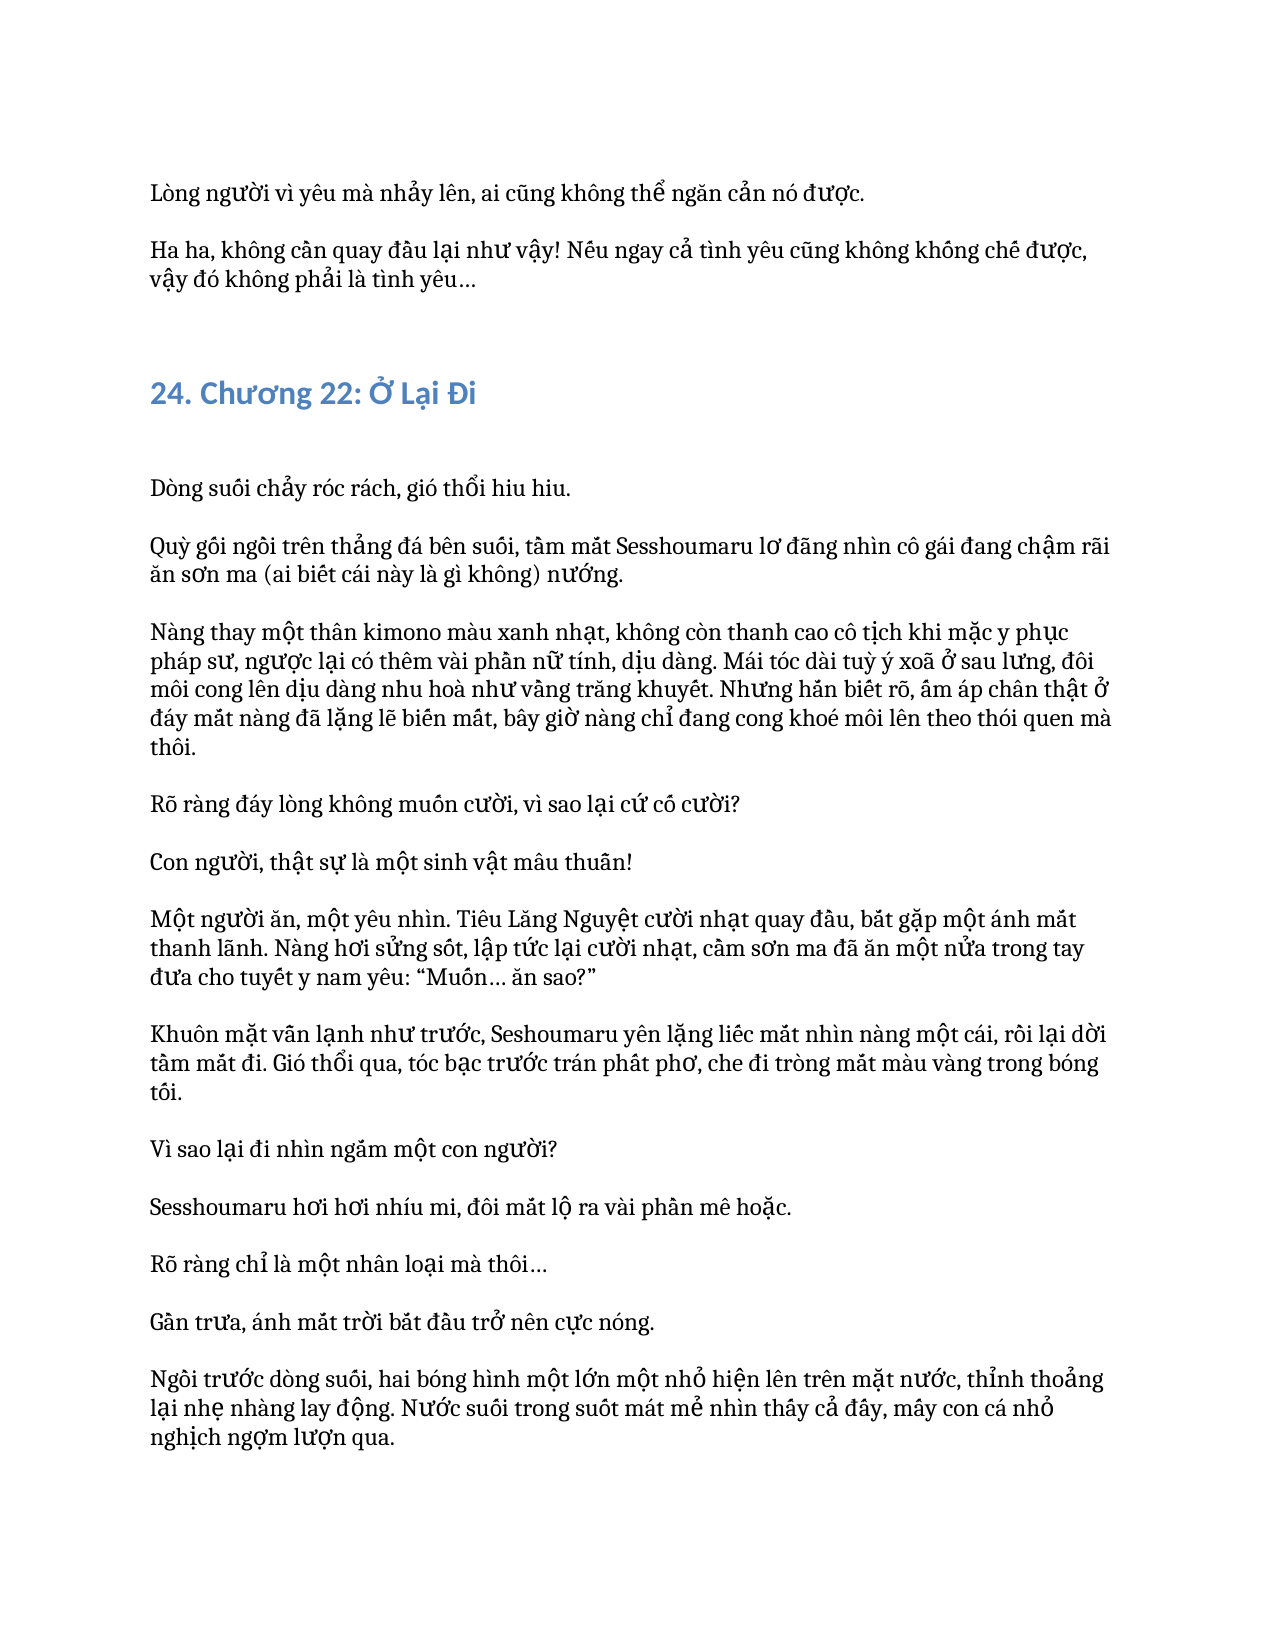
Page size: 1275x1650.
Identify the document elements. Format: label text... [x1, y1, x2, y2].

subtitle 24. Chương 22: Ở Lại Đi [150, 372, 1125, 413]
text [150, 150, 1125, 351]
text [150, 417, 1125, 1480]
